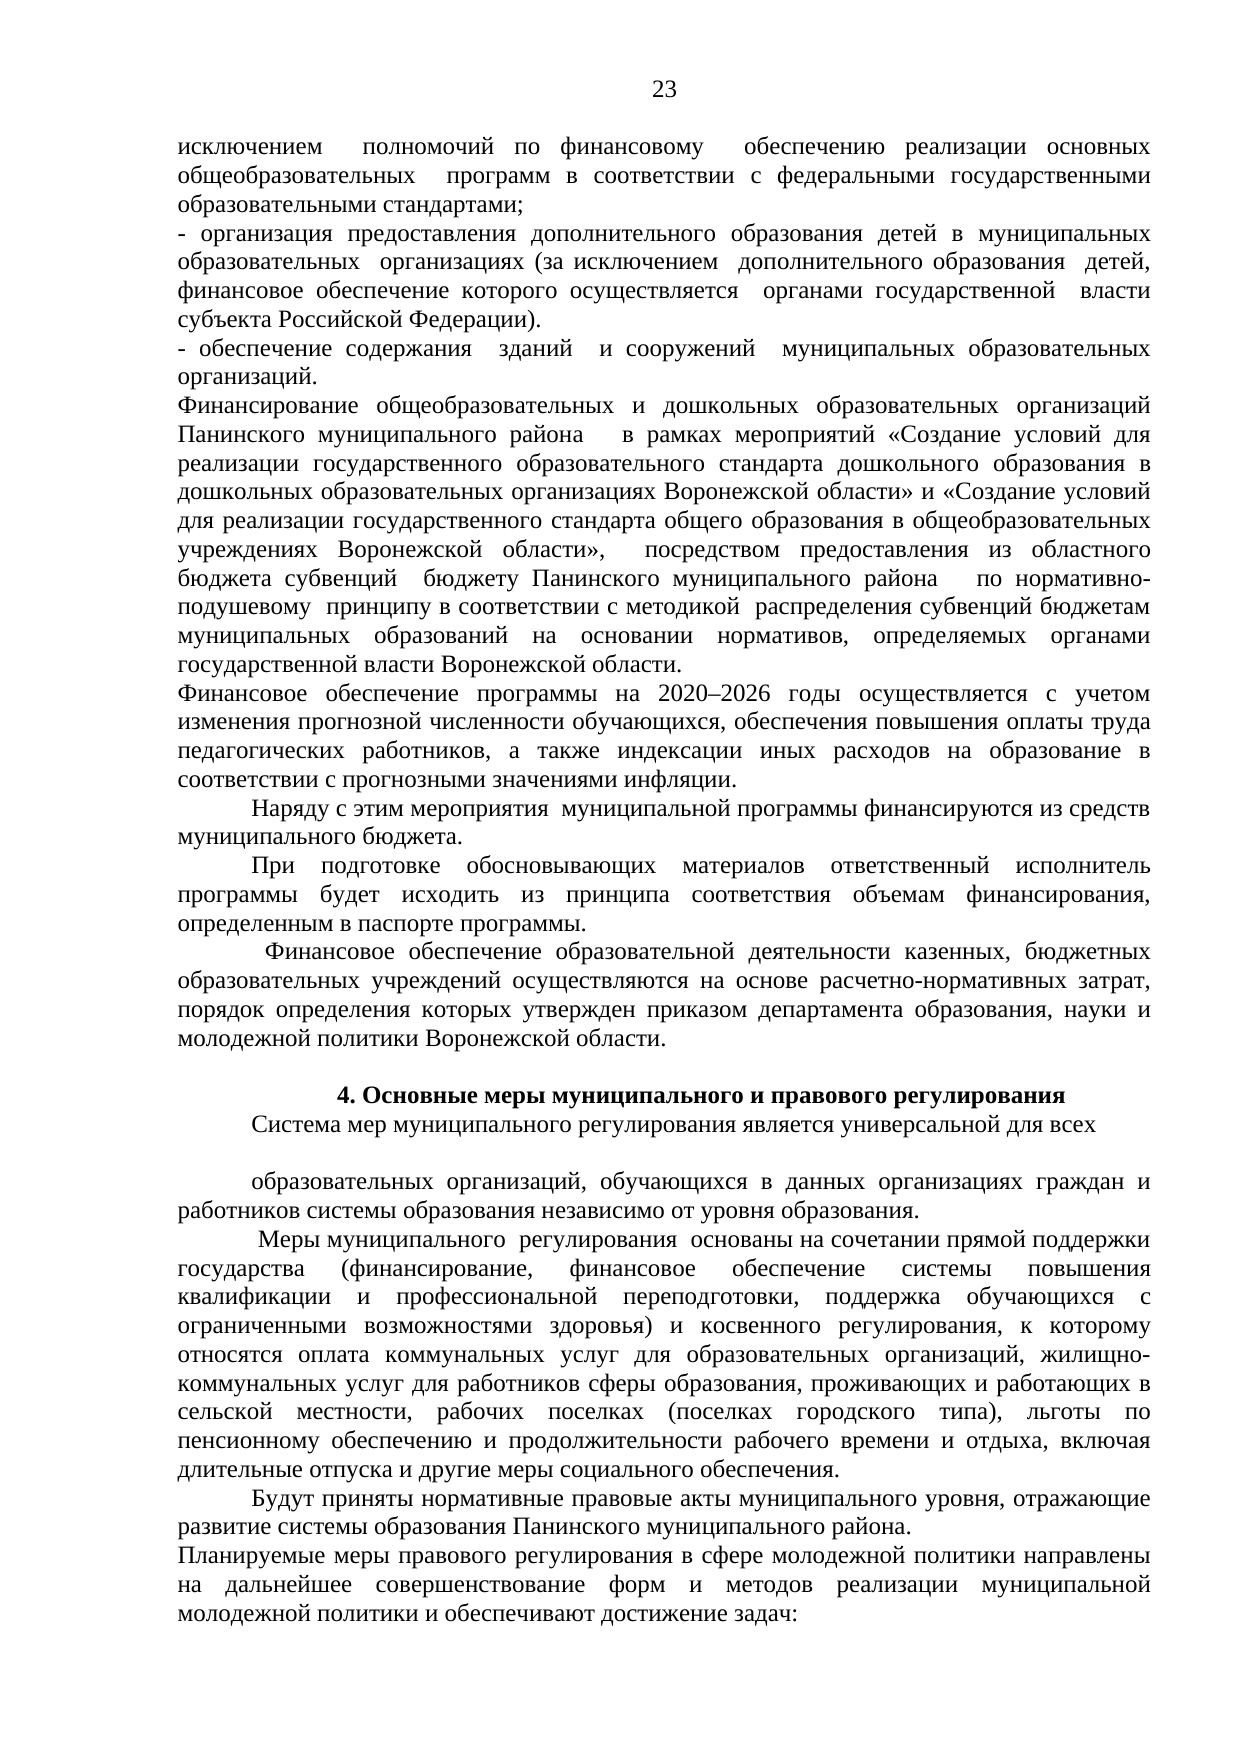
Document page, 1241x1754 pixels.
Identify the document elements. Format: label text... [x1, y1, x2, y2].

text Будут приняты нормативные правовые акты муниципального уровня, отражающие развитие системы образования Панинского муниципального района. [177, 1483, 1152, 1540]
text - организация предоставления дополнительного образования детей в муниципальных образовательных организациях (за исключением дополнительного образования детей, финансовое обеспечение которого осуществляется органами государственной власти субъекта Российской Федерации). [177, 218, 1152, 333]
text образовательных организаций, обучающихся в данных организациях граждан и работников системы образования независимо от уровня образования. [177, 1166, 1152, 1224]
text Финансирование общеобразовательных и дошкольных образовательных организаций Панинского муниципального района в рамках мероприятий «Создание условий для реализации государственного образовательного стандарта дошкольного образования в дошкольных образовательных организациях Воронежской области» и «Создание условий для реализации государственного стандарта общего образования в общеобразовательных учреждениях Воронежской области», посредством предоставления из областного бюджета субвенций бюджету Панинского муниципального района по нормативно-подушевому принципу в соответствии с методикой распределения субвенций бюджетам муниципальных образований на основании нормативов, определяемых органами государственной власти Воронежской области. [177, 390, 1152, 678]
text Наряду с этим мероприятия муниципальной программы финансируются из средств муниципального бюджета. [177, 793, 1152, 850]
text Меры муниципального регулирования основаны на сочетании прямой поддержки государства (финансирование, финансовое обеспечение системы повышения квалификации и профессиональной переподготовки, поддержка обучающихся с ограниченными возможностями здоровья) и косвенного регулирования, к которому относятся оплата коммунальных услуг для образовательных организаций, жилищно-коммунальных услуг для работников сферы образования, проживающих и работающих в сельской местности, рабочих поселках (поселках городского типа), льготы по пенсионному обеспечению и продолжительности рабочего времени и отдыха, включая длительные отпуска и другие меры социального обеспечения. [177, 1224, 1152, 1483]
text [177, 131, 1152, 218]
text Планируемые меры правового регулирования в сфере молодежной политики направлены на дальнейшее совершенствование форм и методов реализации муниципальной молодежной политики и обеспечивают достижение задач: [177, 1540, 1152, 1626]
text Финансовое обеспечение образовательной деятельности казенных, бюджетных образовательных учреждений осуществляются на основе расчетно-нормативных затрат, порядок определения которых утвержден приказом департамента образования, науки и молодежной политики Воронежской области. [177, 936, 1152, 1051]
text При подготовке обосновывающих материалов ответственный исполнитель программы будет исходить из принципа соответствия объемам финансирования, определенным в паспорте программы. [177, 850, 1152, 936]
text 4. Основные меры муниципального и правового регулирования [177, 1080, 1152, 1109]
text Финансовое обеспечение программы на 2020–2026 годы осуществляется с учетом изменения прогнозной численности обучающихся, обеспечения повышения оплаты труда педагогических работников, а также индексации иных расходов на образование в соответствии с прогнозными значениями инфляции. [177, 678, 1152, 793]
text Система мер муниципального регулирования является универсальной для всех [177, 1109, 1152, 1138]
text - обеспечение содержания зданий и сооружений муниципальных образовательных организаций. [177, 333, 1152, 390]
